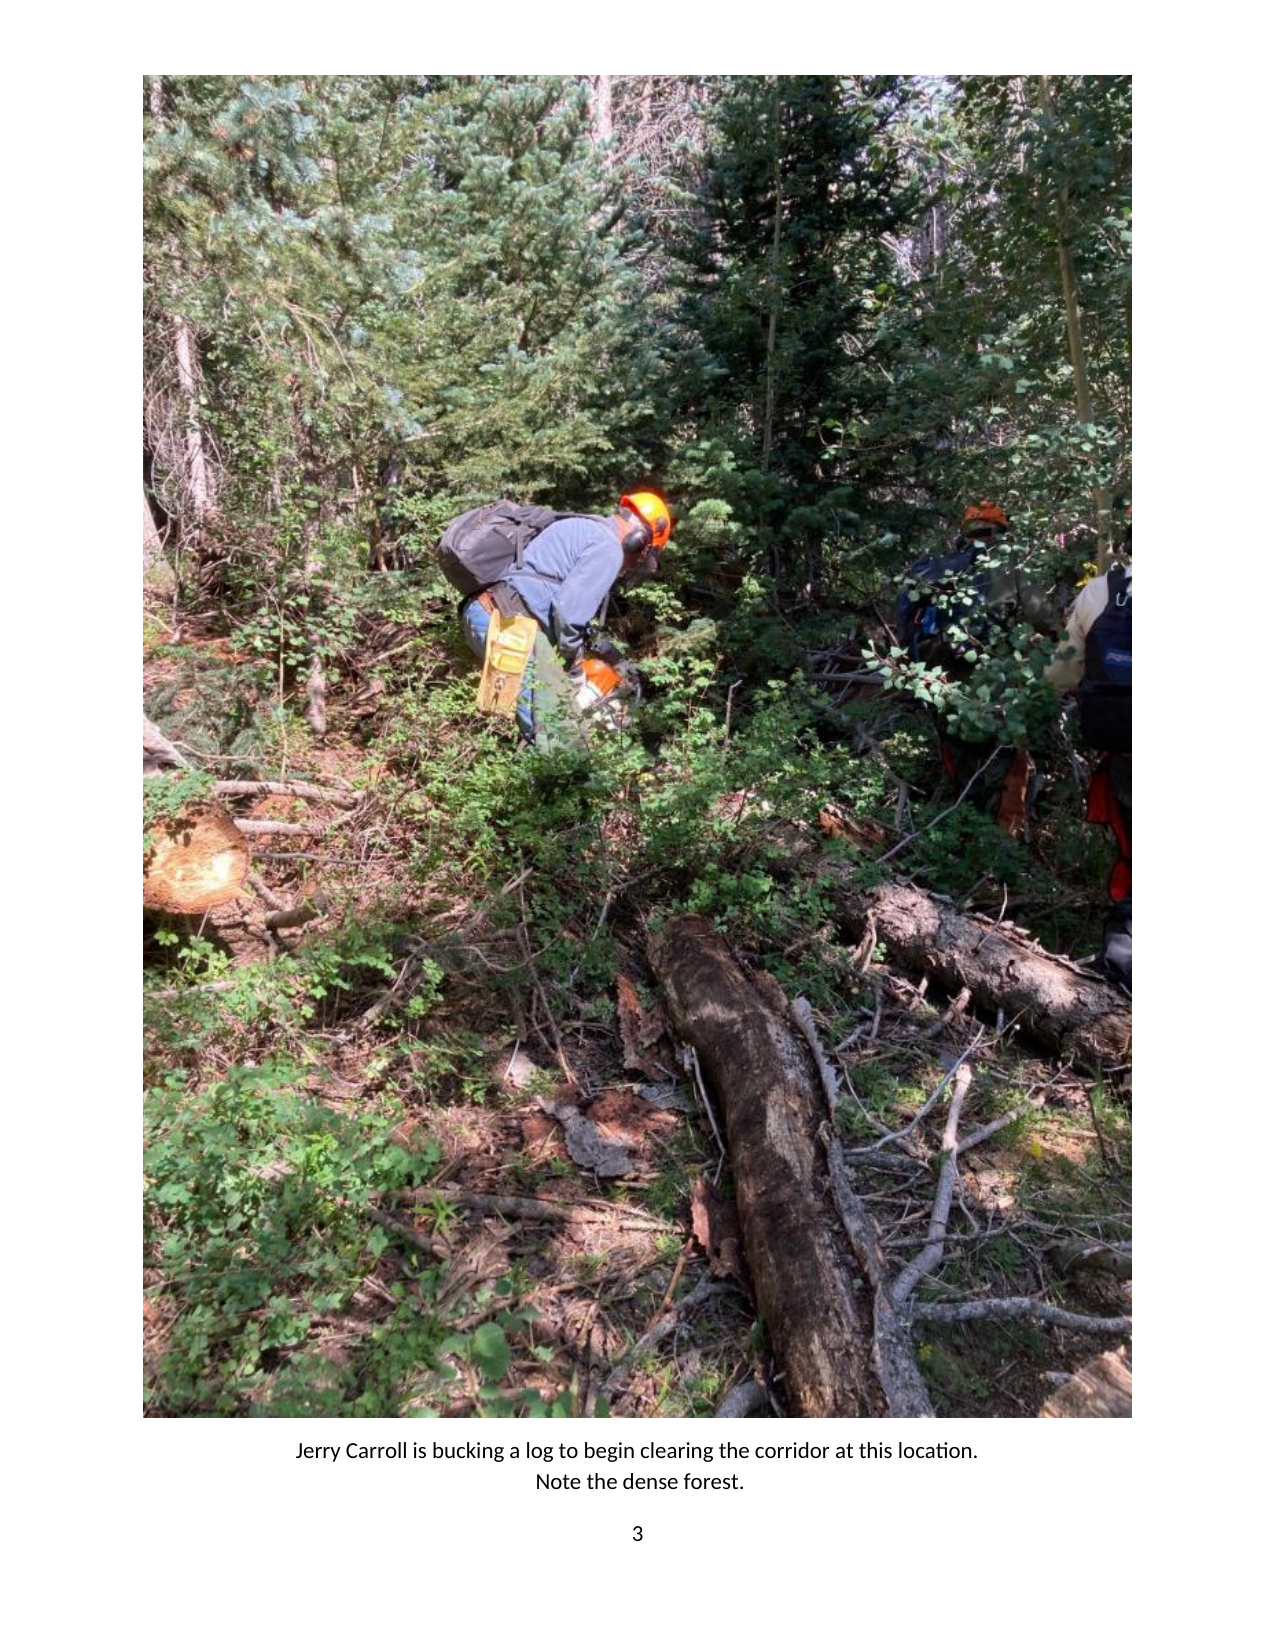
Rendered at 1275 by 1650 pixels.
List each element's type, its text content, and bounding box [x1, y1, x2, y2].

picture [143, 75, 1132, 1418]
text Note the dense forest. [75, 1467, 1200, 1495]
text Jerry Carroll is bucking a log to begin clearing the corridor at this location. [75, 1437, 1200, 1464]
